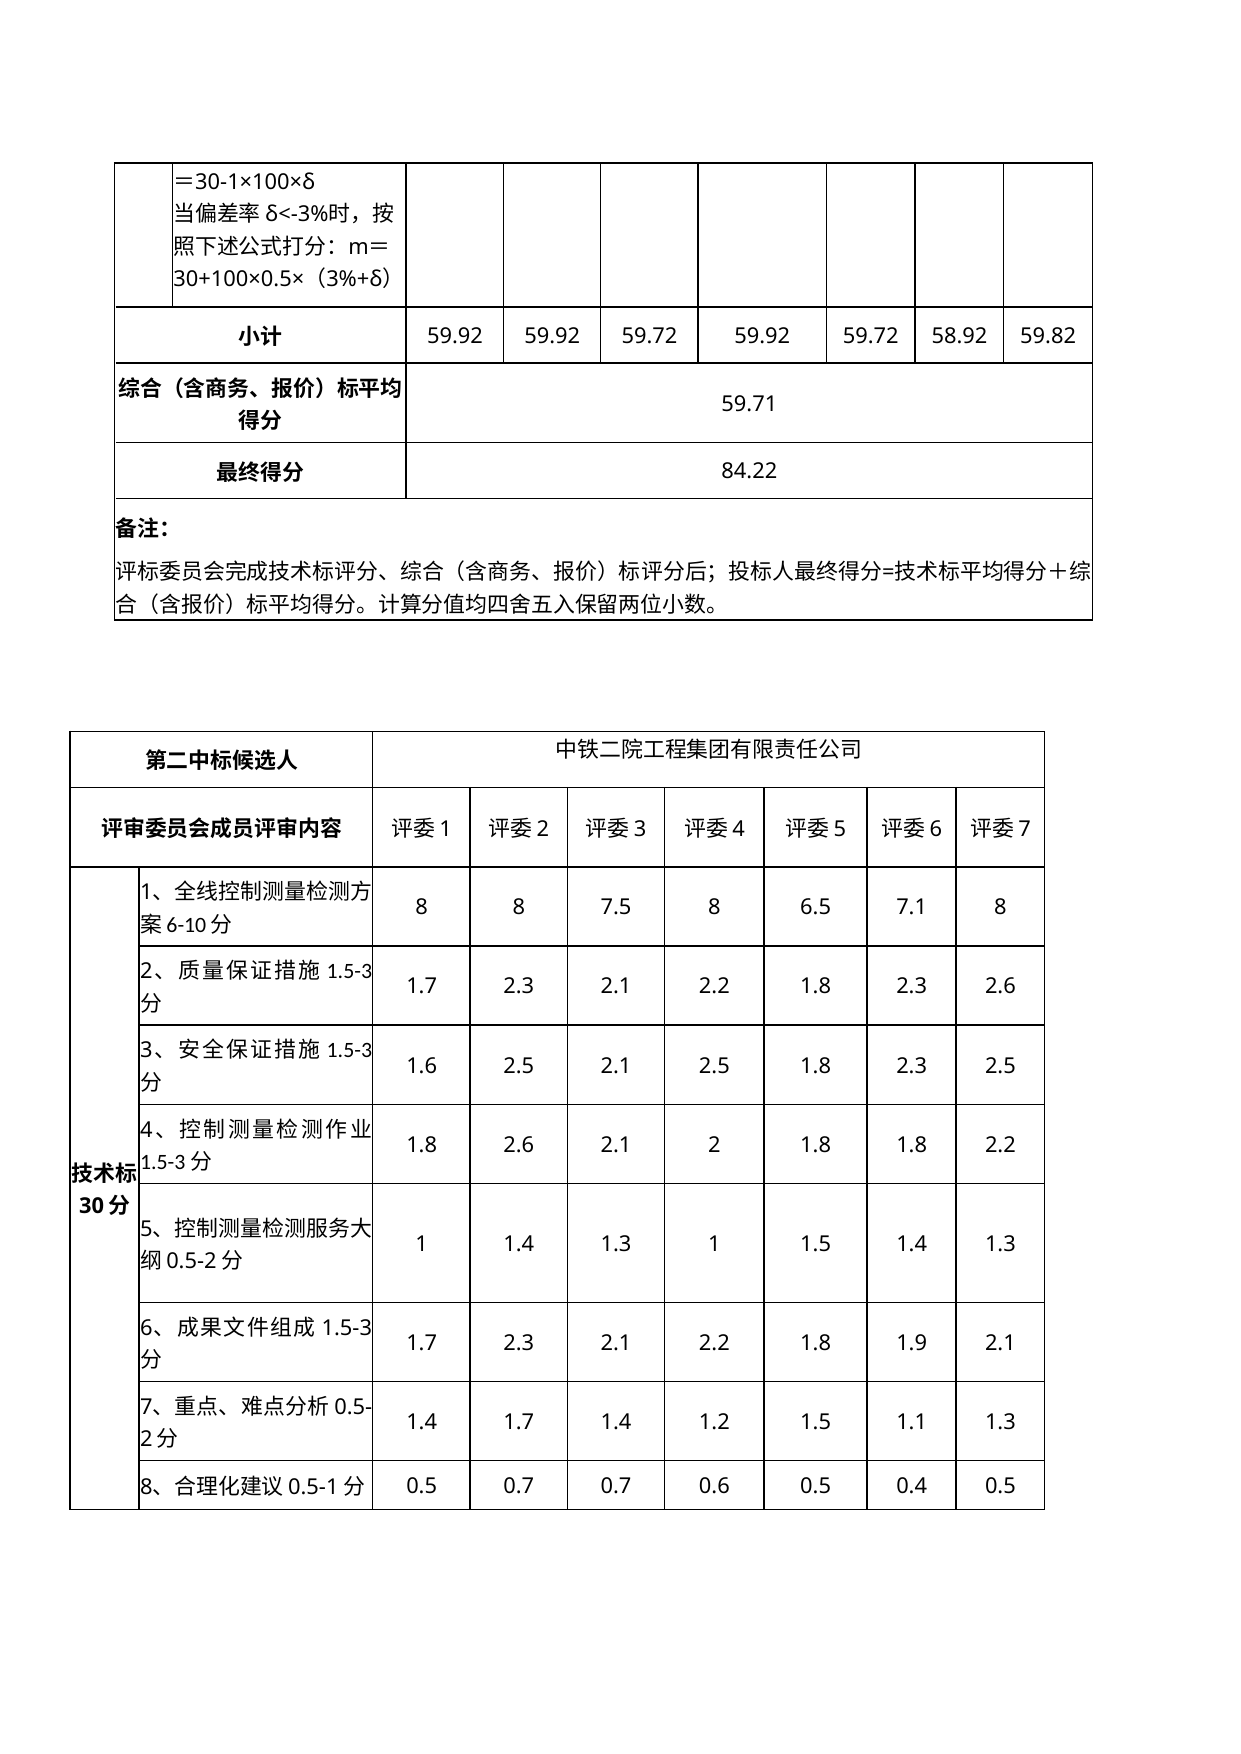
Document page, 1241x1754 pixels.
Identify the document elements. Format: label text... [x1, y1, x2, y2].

table_header 中铁二院工程集团有限责任公司 [373, 732, 1044, 787]
table_cell 0.7 [471, 1461, 567, 1509]
table_cell 0.7 [568, 1461, 664, 1509]
table_cell 1.8 [765, 1303, 866, 1381]
table_cell 1.4 [373, 1382, 469, 1460]
table_cell 2、质量保证措施1.5-3分 [140, 947, 372, 1024]
table_cell 0.5 [373, 1461, 469, 1509]
table_cell 0.6 [665, 1461, 763, 1509]
table_cell 8、合理化建议0.5-1分 [140, 1461, 372, 1509]
table_cell 2.3 [868, 947, 955, 1024]
table_cell 6、成果文件组成1.5-3分 [140, 1303, 372, 1381]
table_cell 1.9 [868, 1303, 955, 1381]
table_cell 1.8 [765, 947, 866, 1024]
table_cell 1.6 [373, 1026, 469, 1103]
table_cell 1.3 [568, 1184, 664, 1301]
table_cell 2.6 [957, 947, 1044, 1024]
table_cell 2.2 [957, 1105, 1044, 1183]
table_cell 1 [373, 1184, 469, 1301]
table_cell 8 [957, 868, 1044, 945]
table_cell 2.3 [868, 1026, 955, 1103]
table_cell 2.1 [568, 1105, 664, 1183]
table_cell 1 [665, 1184, 763, 1301]
table_cell 1.2 [665, 1382, 763, 1460]
table_cell 1.7 [471, 1382, 567, 1460]
table_cell 2.5 [471, 1026, 567, 1103]
table_cell 1.3 [957, 1184, 1044, 1301]
table_cell 0.5 [765, 1461, 866, 1509]
table_cell 2.1 [568, 947, 664, 1024]
table_cell 8 [665, 868, 763, 945]
table_cell 7.1 [868, 868, 955, 945]
table_cell 1.1 [868, 1382, 955, 1460]
table_cell 1.7 [373, 1303, 469, 1381]
table_cell 1.7 [373, 947, 469, 1024]
table_cell 1.5 [765, 1382, 866, 1460]
table_cell 评委1 [373, 788, 469, 866]
table_header 第二中标候选人 [71, 732, 372, 787]
table_cell 2.5 [665, 1026, 763, 1103]
table_cell 技术标30分 [71, 868, 138, 1509]
table_cell 0.5 [957, 1461, 1044, 1509]
table_cell 2.1 [568, 1026, 664, 1103]
table_cell 评委2 [471, 788, 567, 866]
table_cell 2.5 [957, 1026, 1044, 1103]
table_cell [114, 162, 1126, 653]
table_cell 2.3 [471, 1303, 567, 1381]
table_cell 2.2 [665, 947, 763, 1024]
table_cell 4、控制测量检测作业1.5-3分 [140, 1105, 372, 1183]
table_cell 2 [665, 1105, 763, 1183]
table_cell 评审委员会成员评审内容 [71, 788, 372, 866]
table_cell 1.8 [373, 1105, 469, 1183]
table_cell 2.3 [471, 947, 567, 1024]
table_cell 8 [471, 868, 567, 945]
table_cell 评委5 [765, 788, 866, 866]
table_cell 2.2 [665, 1303, 763, 1381]
table_cell 1.8 [765, 1105, 866, 1183]
table_cell 0.4 [868, 1461, 955, 1509]
table_cell 3、安全保证措施1.5-3分 [140, 1026, 372, 1103]
table_cell 2.1 [568, 1303, 664, 1381]
table_cell 1.8 [765, 1026, 866, 1103]
table_cell 8 [373, 868, 469, 945]
table_cell 评委4 [665, 788, 763, 866]
table_cell 2.1 [957, 1303, 1044, 1381]
table_cell 1.4 [568, 1382, 664, 1460]
table_cell 6.5 [765, 868, 866, 945]
table_cell 评委3 [568, 788, 664, 866]
table_cell 7.5 [568, 868, 664, 945]
table_cell 1、全线控制测量检测方案6-10分 [140, 868, 372, 945]
table_cell 评委7 [957, 788, 1044, 866]
table_cell 7、重点、难点分析0.5-2分 [140, 1382, 372, 1460]
table_cell 1.5 [765, 1184, 866, 1301]
table_cell 5、控制测量检测服务大纲0.5-2分 [140, 1184, 372, 1301]
table_cell 1.4 [868, 1184, 955, 1301]
table_cell 1.3 [957, 1382, 1044, 1460]
table_cell 1.8 [868, 1105, 955, 1183]
table_cell 2.6 [471, 1105, 567, 1183]
table_cell 评委6 [868, 788, 955, 866]
table_cell 1.4 [471, 1184, 567, 1301]
